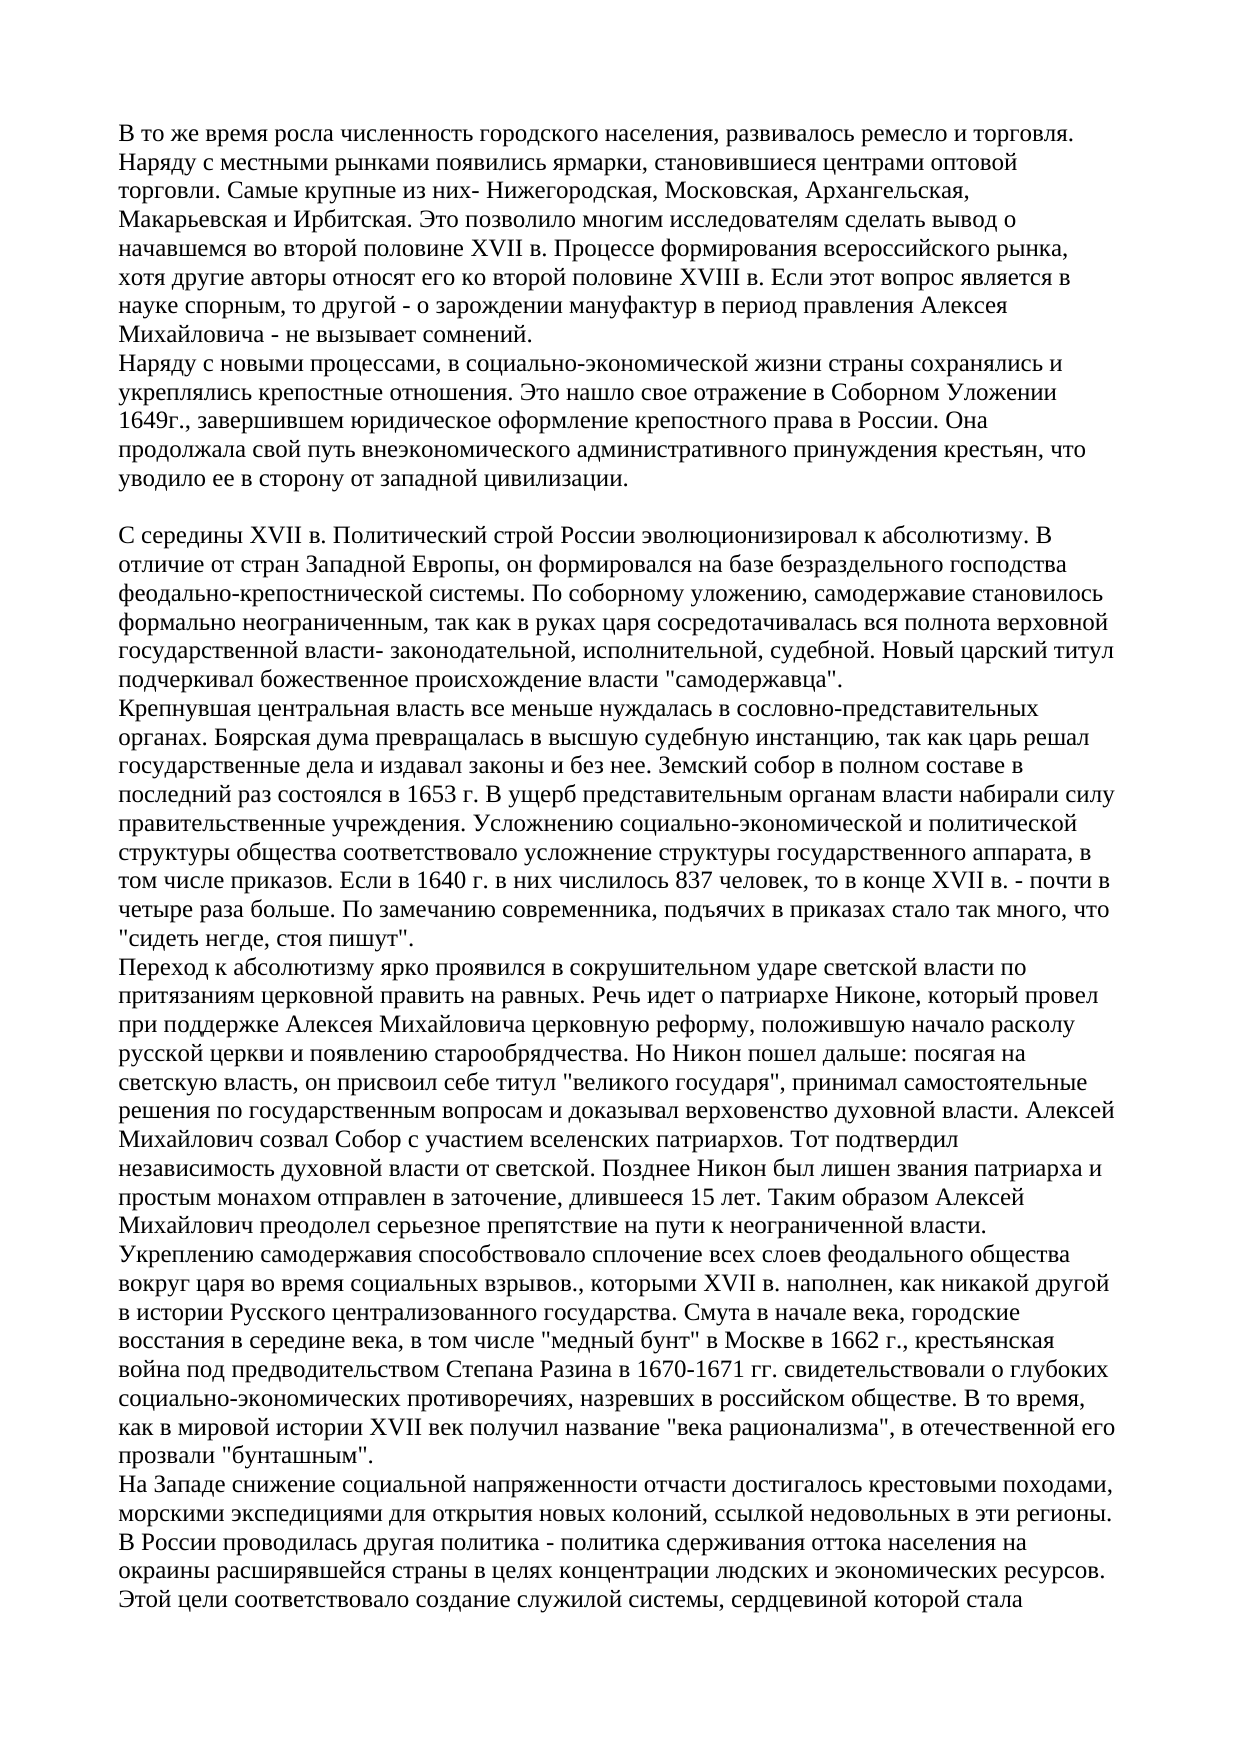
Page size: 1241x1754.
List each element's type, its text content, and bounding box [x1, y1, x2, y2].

text С середины XVII в. Политический строй России эволюционизировал к абсолютизму. В отличие от стран Западной Европы, он формировался на базе безраздельного господства феодально-крепостнической системы. По соборному уложению, самодержавие становилось формально неограниченным, так как в руках царя сосредотачивалась вся полнота верховной государственной власти- законодательной, исполнительной, судебной. Новый царский титул подчеркивал божественное происхождение власти "самодержавца". [118, 521, 1122, 693]
text Укреплению самодержавия способствовало сплочение всех слоев феодального общества вокруг царя во время социальных взрывов., которыми XVII в. наполнен, как никакой другой в истории Русского централизованного государства. Смута в начале века, городские восстания в середине века, в том числе "медный бунт" в Москве в 1662 г., крестьянская война под предводительством Степана Разина в 1670-1671 гг. свидетельствовали о глубоких социально-экономических противоречиях, назревших в российском обществе. В то время, как в мировой истории XVII век получил название "века рационализма", в отечественной его прозвали "бунташным". [118, 1239, 1122, 1469]
text Наряду с новыми процессами, в социально-экономической жизни страны сохранялись и укреплялись крепостные отношения. Это нашло свое отражение в Соборном Уложении 1649г., завершившем юридическое оформление крепостного права в России. Она продолжала свой путь внеэкономического административного принуждения крестьян, что уводило ее в сторону от западной цивилизации. [118, 348, 1122, 492]
text Крепнувшая центральная власть все меньше нуждалась в сословно-представительных органах. Боярская дума превращалась в высшую судебную инстанцию, так как царь решал государственные дела и издавал законы и без нее. Земский собор в полном составе в последний раз состоялся в 1653 г. В ущерб представительным органам власти набирали силу правительственные учреждения. Усложнению социально-экономической и политической структуры общества соответствовало усложнение структуры государственного аппарата, в том числе приказов. Если в 1640 г. в них числилось 837 человек, то в конце XVII в. - почти в четыре раза больше. По замечанию современника, подъячих в приказах стало так много, что "сидеть негде, стоя пишут". [118, 693, 1122, 952]
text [118, 1469, 1122, 1613]
text В то же время росла численность городского населения, развивалось ремесло и торговля. Наряду с местными рынками появились ярмарки, становившиеся центрами оптовой торговли. Самые крупные из них- Нижегородская, Московская, Архангельская, Макарьевская и Ирбитская. Это позволило многим исследователям сделать вывод о начавшемся во второй половине XVII в. Процессе формирования всероссийского рынка, хотя другие авторы относят его ко второй половине XVIII в. Если этот вопрос является в науке спорным, то другой - о зарождении мануфактур в период правления Алексея Михайловича - не вызывает сомнений. [118, 118, 1122, 348]
text Переход к абсолютизму ярко проявился в сокрушительном ударе светской власти по притязаниям церковной править на равных. Речь идет о патриархе Никоне, который провел при поддержке Алексея Михайловича церковную реформу, положившую начало расколу русской церкви и появлению старообрядчества. Но Никон пошел дальше: посягая на светскую власть, он присвоил себе титул "великого государя", принимал самостоятельные решения по государственным вопросам и доказывал верховенство духовной власти. Алексей Михайлович созвал Собор с участием вселенских патриархов. Тот подтвердил независимость духовной власти от светской. Позднее Никон был лишен звания патриарха и простым монахом отправлен в заточение, длившееся 15 лет. Таким образом Алексей Михайлович преодолел серьезное препятствие на пути к неограниченной власти. [118, 952, 1122, 1239]
